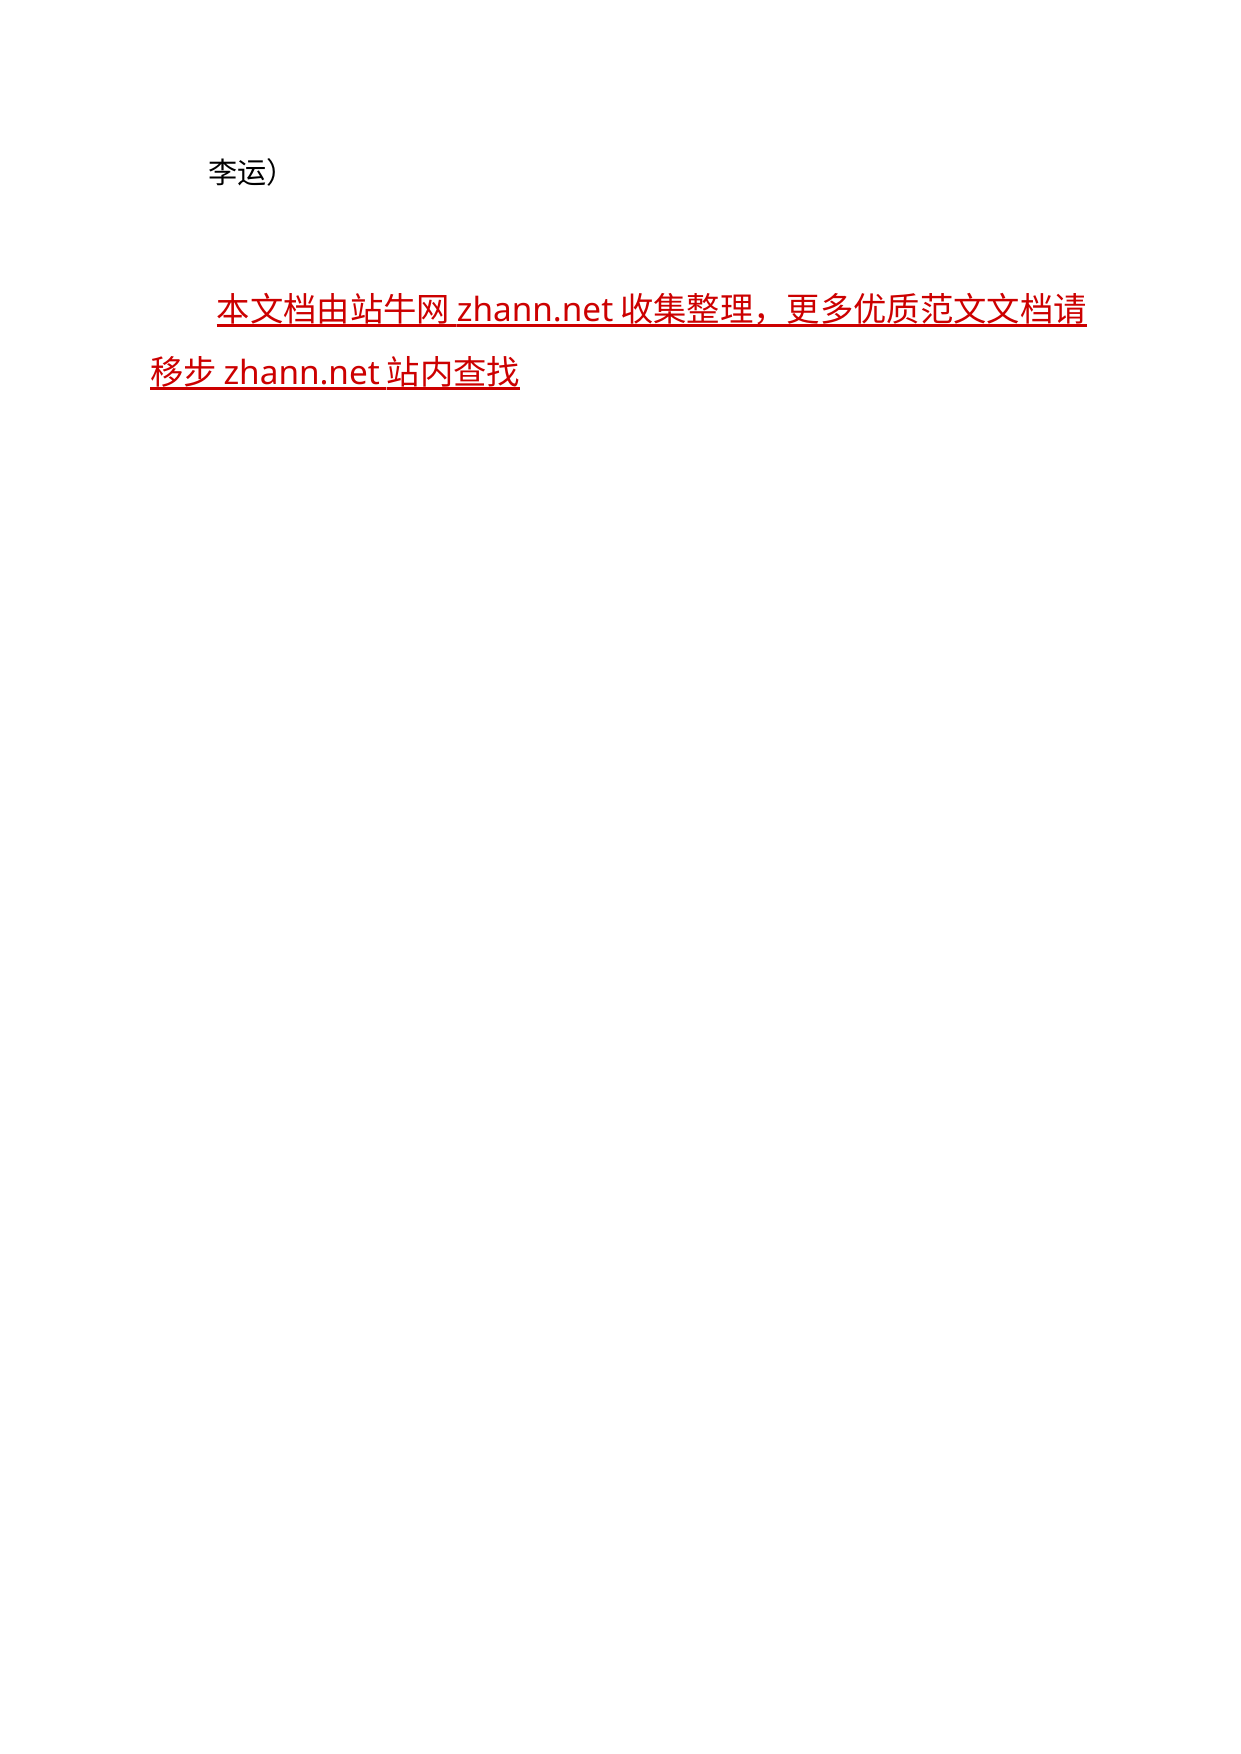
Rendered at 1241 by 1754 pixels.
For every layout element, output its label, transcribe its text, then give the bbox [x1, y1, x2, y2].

text 李运） [150, 150, 1090, 192]
text 本文档由站牛网zhann.net收集整理，更多优质范文文档请移步zhann.net站内查找 [150, 283, 1090, 394]
